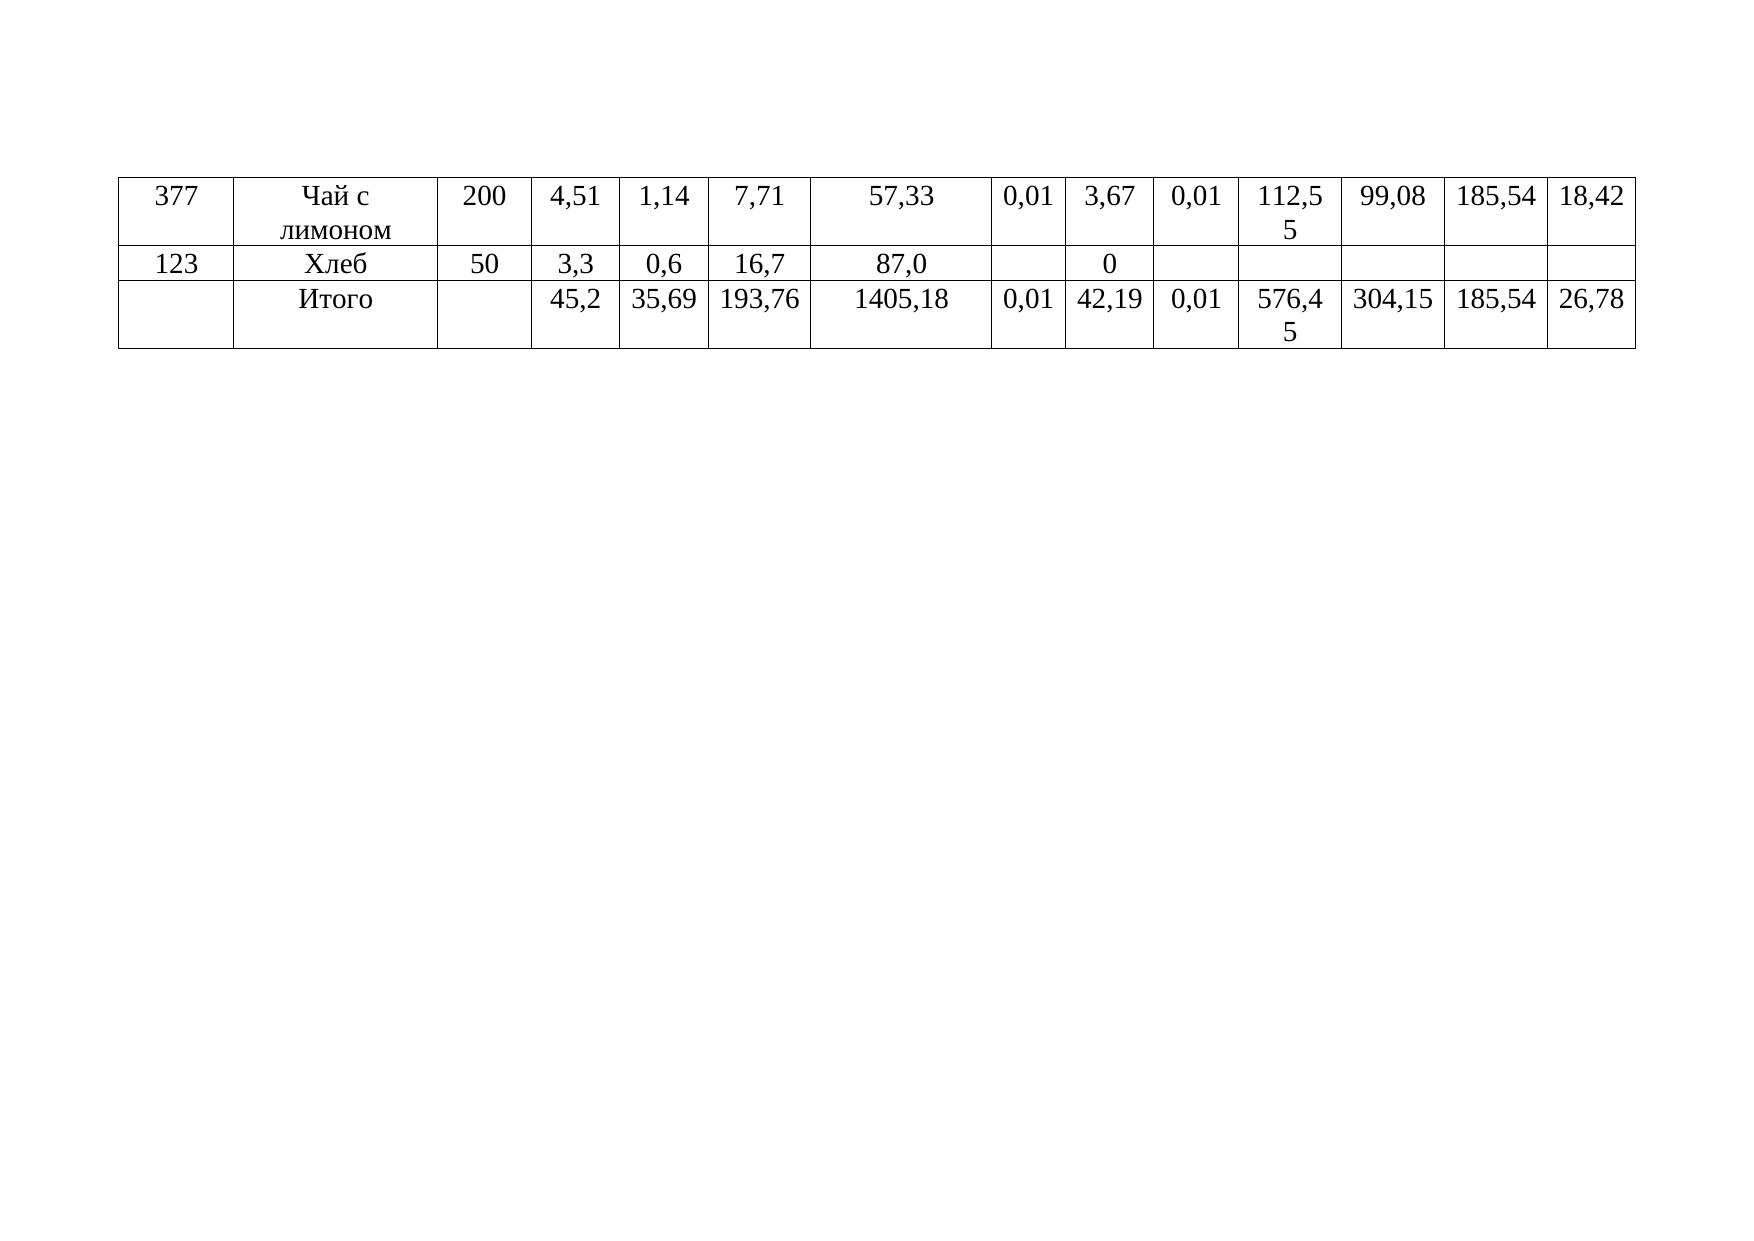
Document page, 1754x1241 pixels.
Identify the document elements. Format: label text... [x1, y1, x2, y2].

table_cell 123 [119, 246, 233, 280]
table_cell Хлеб [234, 246, 437, 280]
table_cell 87,0 [811, 246, 991, 280]
table_cell [1154, 246, 1238, 280]
table_cell 0,01 [1154, 178, 1238, 245]
table_cell 0,01 [1154, 281, 1238, 348]
table_cell 99,08 [1342, 178, 1444, 245]
table_cell 7,71 [709, 178, 810, 245]
table_cell 1405,18 [811, 281, 991, 348]
table_cell 42,19 [1066, 281, 1153, 348]
table_cell [119, 281, 233, 348]
table_cell 112,55 [1239, 178, 1341, 245]
table_cell 304,15 [1342, 281, 1444, 348]
table_cell 4,51 [532, 178, 619, 245]
table_cell 185,54 [1445, 281, 1547, 348]
table_cell 45,2 [532, 281, 619, 348]
table_cell 377 [119, 178, 233, 245]
table_cell [438, 281, 531, 348]
table_cell 193,76 [709, 281, 810, 348]
table_cell 200 [438, 178, 531, 245]
table_cell 26,78 [1548, 281, 1635, 348]
table_cell [1548, 246, 1635, 280]
table_cell 3,3 [532, 246, 619, 280]
table_cell 16,7 [709, 246, 810, 280]
table_cell 0 [1066, 246, 1153, 280]
table_cell 1,14 [620, 178, 708, 245]
table_cell 3,67 [1066, 178, 1153, 245]
table_cell 35,69 [620, 281, 708, 348]
table_cell [1239, 246, 1341, 280]
table_cell 50 [438, 246, 531, 280]
table_cell [1342, 246, 1444, 280]
table_cell 185,54 [1445, 178, 1547, 245]
table_cell 0,6 [620, 246, 708, 280]
table_cell Чай с лимоном [234, 178, 437, 245]
table_cell Итого [234, 281, 437, 348]
table_cell [992, 246, 1065, 280]
table_cell 576,45 [1239, 281, 1341, 348]
table_cell 57,33 [811, 178, 991, 245]
table_cell [1445, 246, 1547, 280]
table_cell 0,01 [992, 178, 1065, 245]
table_cell 18,42 [1548, 178, 1635, 245]
table_cell 0,01 [992, 281, 1065, 348]
